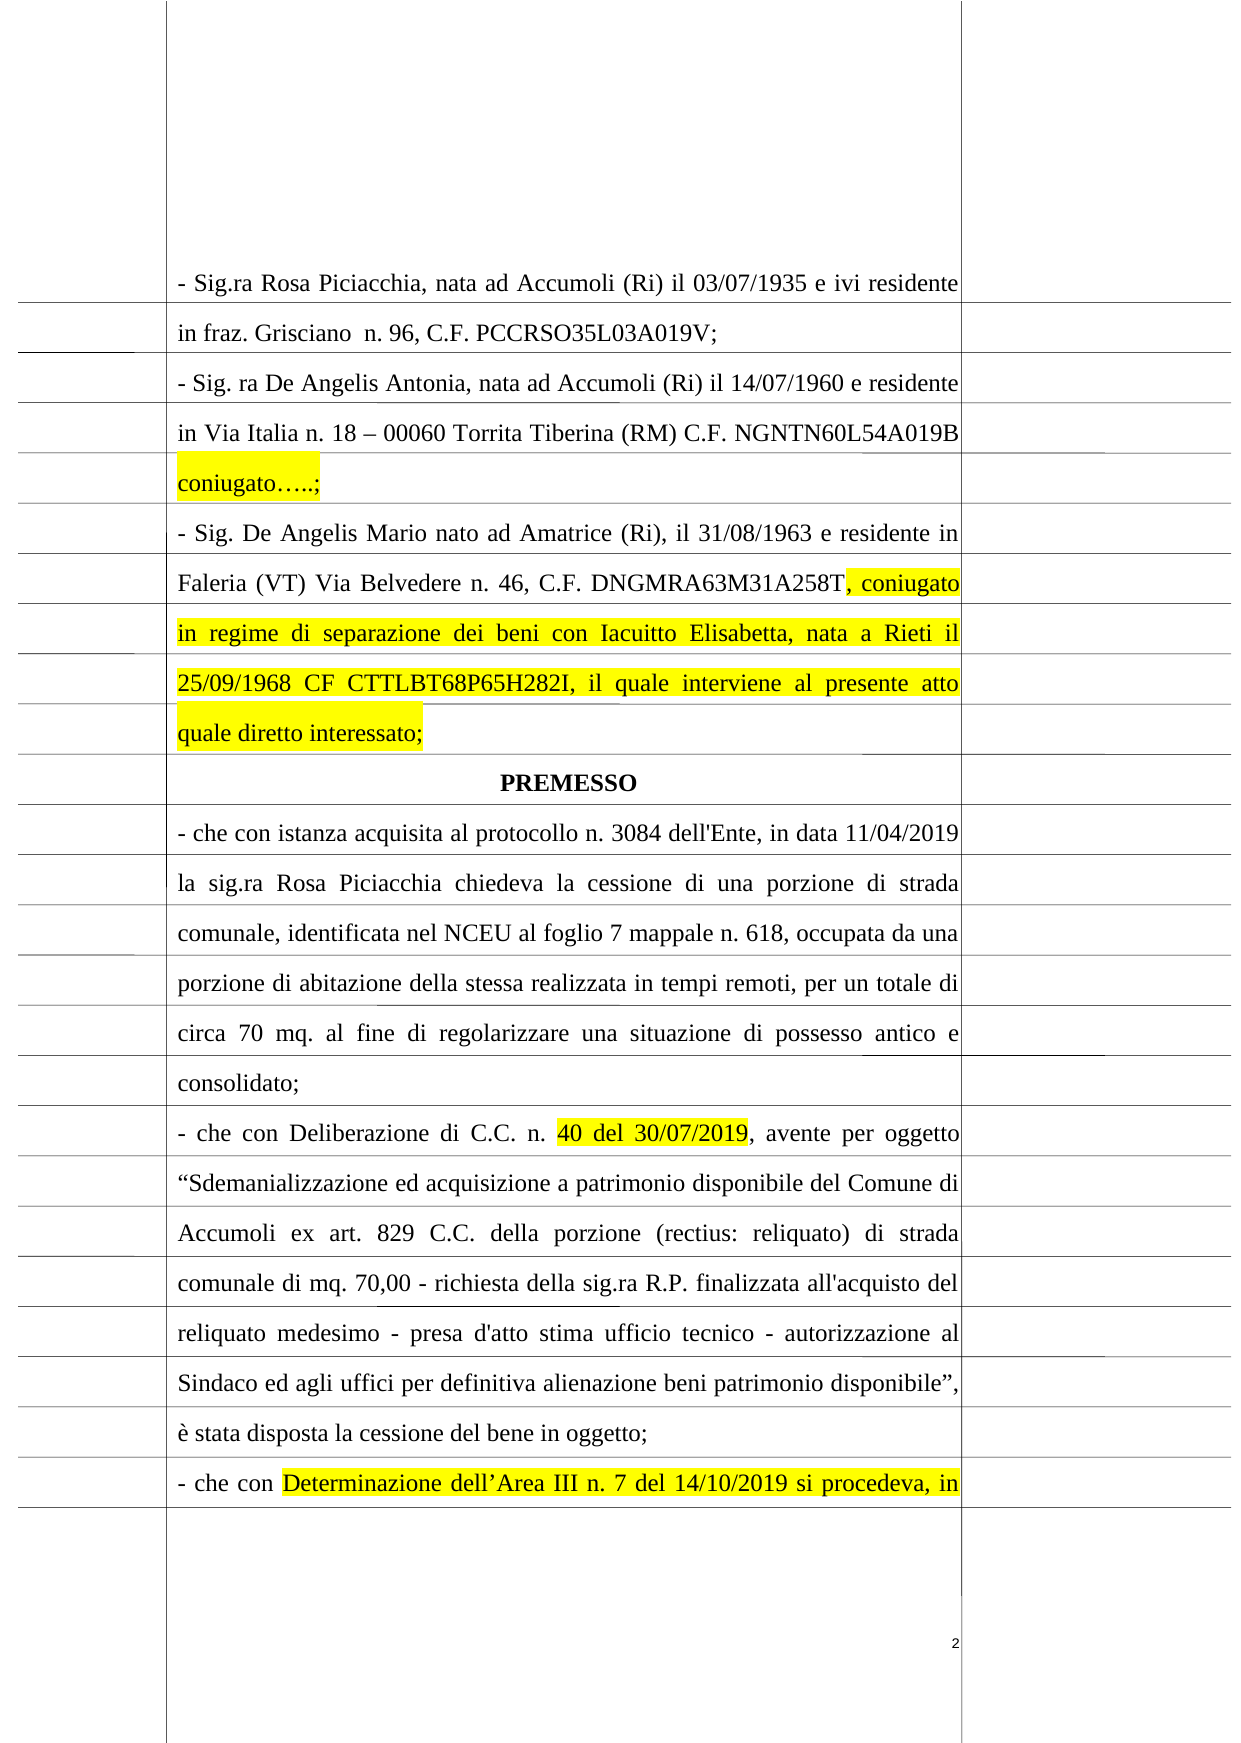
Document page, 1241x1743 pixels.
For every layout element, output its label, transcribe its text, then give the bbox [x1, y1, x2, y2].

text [177, 1451, 960, 1501]
text - Sig. ra De Angelis Antonia, nata ad Accumoli (Ri) il 14/07/1960 e residente in Via Italia n. 18 – 00060 Torrita Tiberina (RM) C.F. NGNTN60L54A019B coniugato…..; [177, 351, 960, 501]
text - Sig. De Angelis Mario nato ad Amatrice (Ri), il 31/08/1963 e residente in Faleria (VT) Via Belvedere n. 46, C.F. DNGMRA63M31A258T, coniugato in regime di separazione dei beni con Iacuitto Elisabetta, nata a Rieti il 25/09/1968 CF CTTLBT68P65H282I, il quale interviene al presente atto quale diretto interessato; [177, 696, 960, 751]
text - che con Deliberazione di C.C. n. 40 del 30/07/2019, avente per oggetto “Sdemanializzazione ed acquisizione a patrimonio disponibile del Comune di Accumoli ex art. 829 C.C. della porzione (rectius: reliquato) di strada comunale di mq. 70,00 - richiesta della sig.ra R.P. finalizzata all'acquisto del reliquato medesimo - presa d'atto stima ufficio tecnico - autorizzazione al Sindaco ed agli uffici per definitiva alienazione beni patrimonio disponibile”, è stata disposta la cessione del bene in oggetto; [177, 1101, 960, 1451]
text - che con istanza acquisita al protocollo n. 3084 dell'Ente, in data 11/04/2019 la sig.ra Rosa Piciacchia chiedeva la cessione di una porzione di strada comunale, identificata nel NCEU al foglio 7 mappale n. 618, occupata da una porzione di abitazione della stessa realizzata in tempi remoti, per un totale di circa 70 mq. al fine di regolarizzare una situazione di possesso antico e consolidato; [177, 801, 960, 1101]
text PREMESSO [177, 751, 960, 801]
text - Sig.ra Rosa Piciacchia, nata ad Accumoli (Ri) il 03/07/1935 e ivi residente in fraz. Grisciano n. 96, C.F. PCCRSO35L03A019V; [177, 251, 960, 351]
text - Sig. De Angelis Mario nato ad Amatrice (Ri), il 31/08/1963 e residente in Faleria (VT) Via Belvedere n. 46, C.F. DNGMRA63M31A258T, coniugato in regime di separazione dei beni con Iacuitto Elisabetta, nata a Rieti il 25/09/1968 CF CTTLBT68P65H282I, il quale interviene al presente atto quale diretto interessato; [177, 501, 960, 618]
